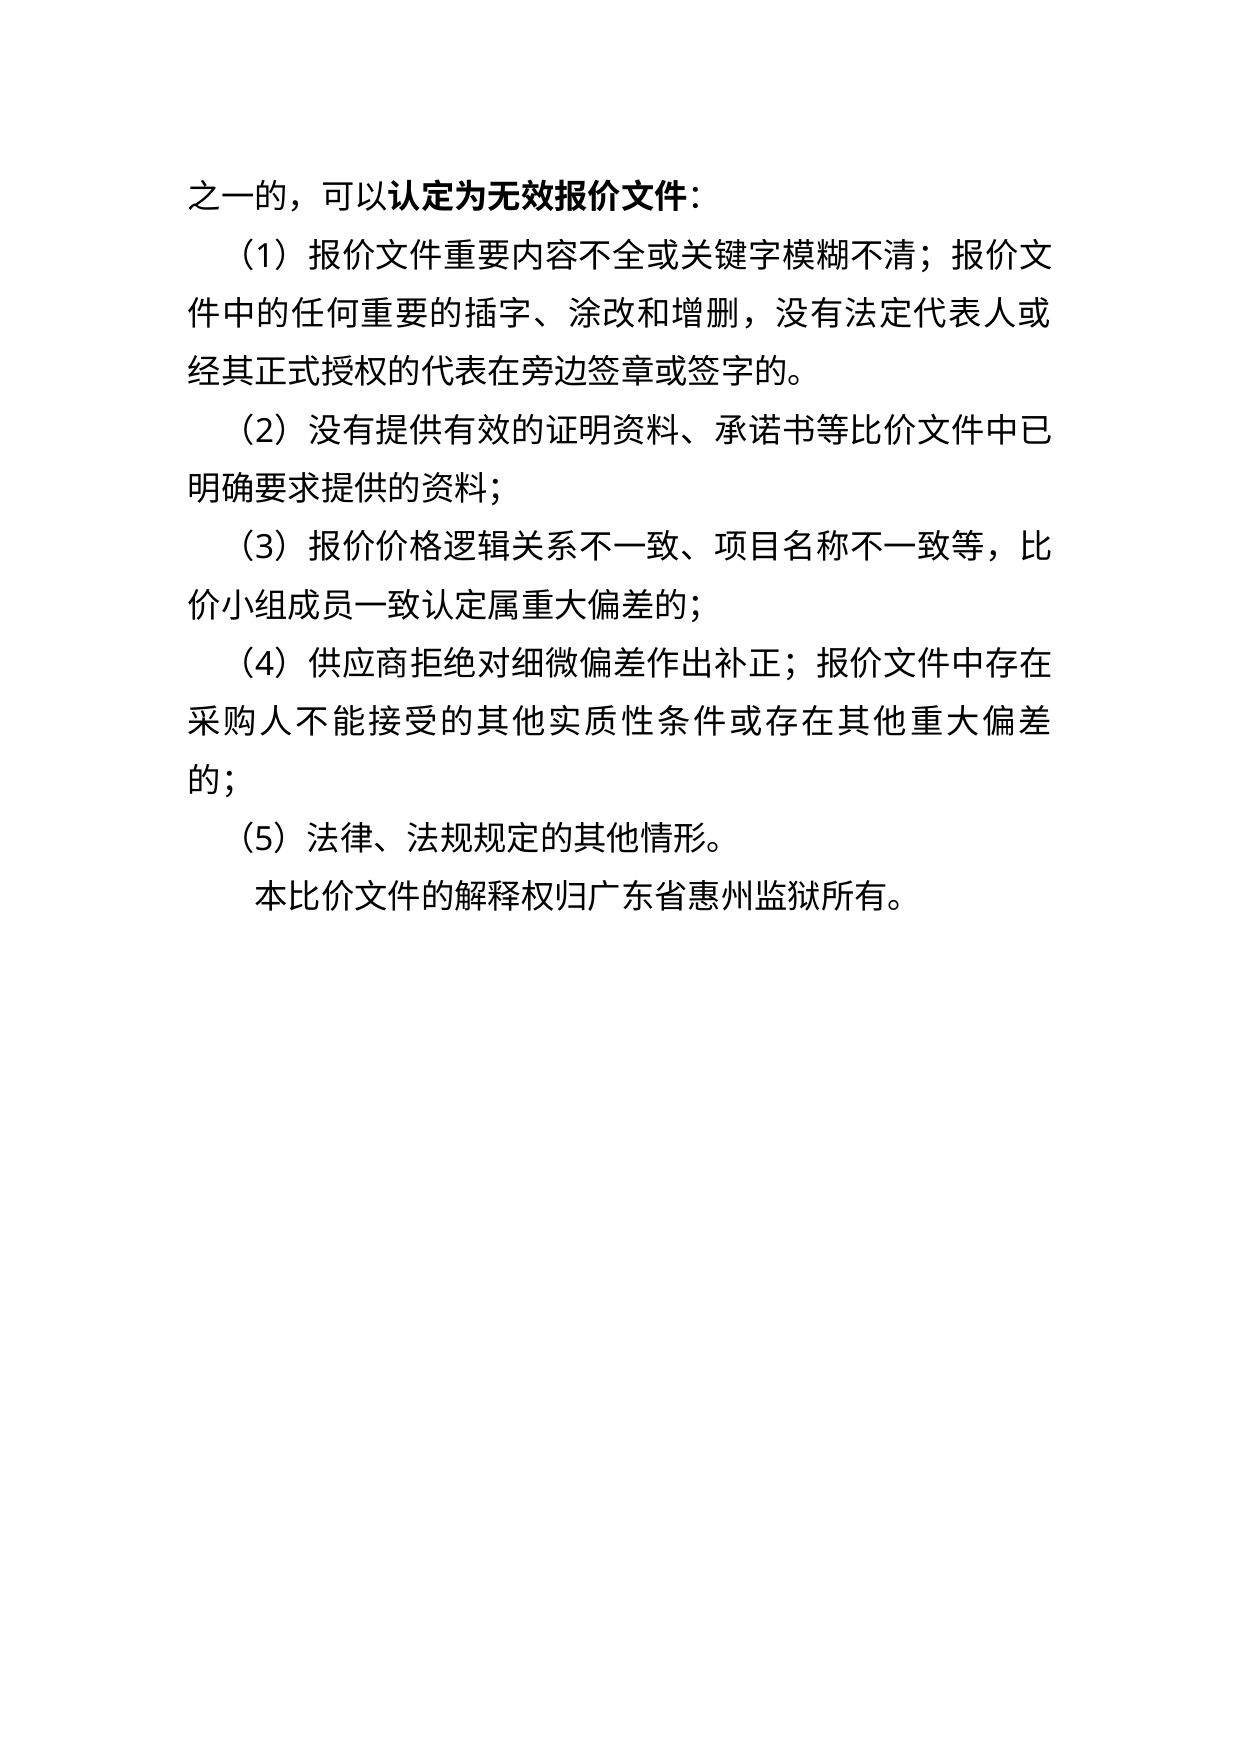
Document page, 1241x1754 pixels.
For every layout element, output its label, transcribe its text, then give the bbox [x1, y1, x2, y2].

text （2）没有提供有效的证明资料、承诺书等比价文件中已明确要求提供的资料； [187, 395, 1053, 512]
text （3）报价价格逻辑关系不一致、项目名称不一致等，比价小组成员一致认定属重大偏差的； [187, 512, 1053, 629]
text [187, 162, 1053, 220]
text 本比价文件的解释权归广东省惠州监狱所有。 [187, 862, 1053, 920]
text （4）供应商拒绝对细微偏差作出补正；报价文件中存在采购人不能接受的其他实质性条件或存在其他重大偏差的； [187, 629, 1053, 804]
text （1）报价文件重要内容不全或关键字模糊不清；报价文件中的任何重要的插字、涂改和增删，没有法定代表人或经其正式授权的代表在旁边签章或签字的。 [187, 220, 1053, 395]
text （5）法律、法规规定的其他情形。 [187, 804, 1053, 862]
